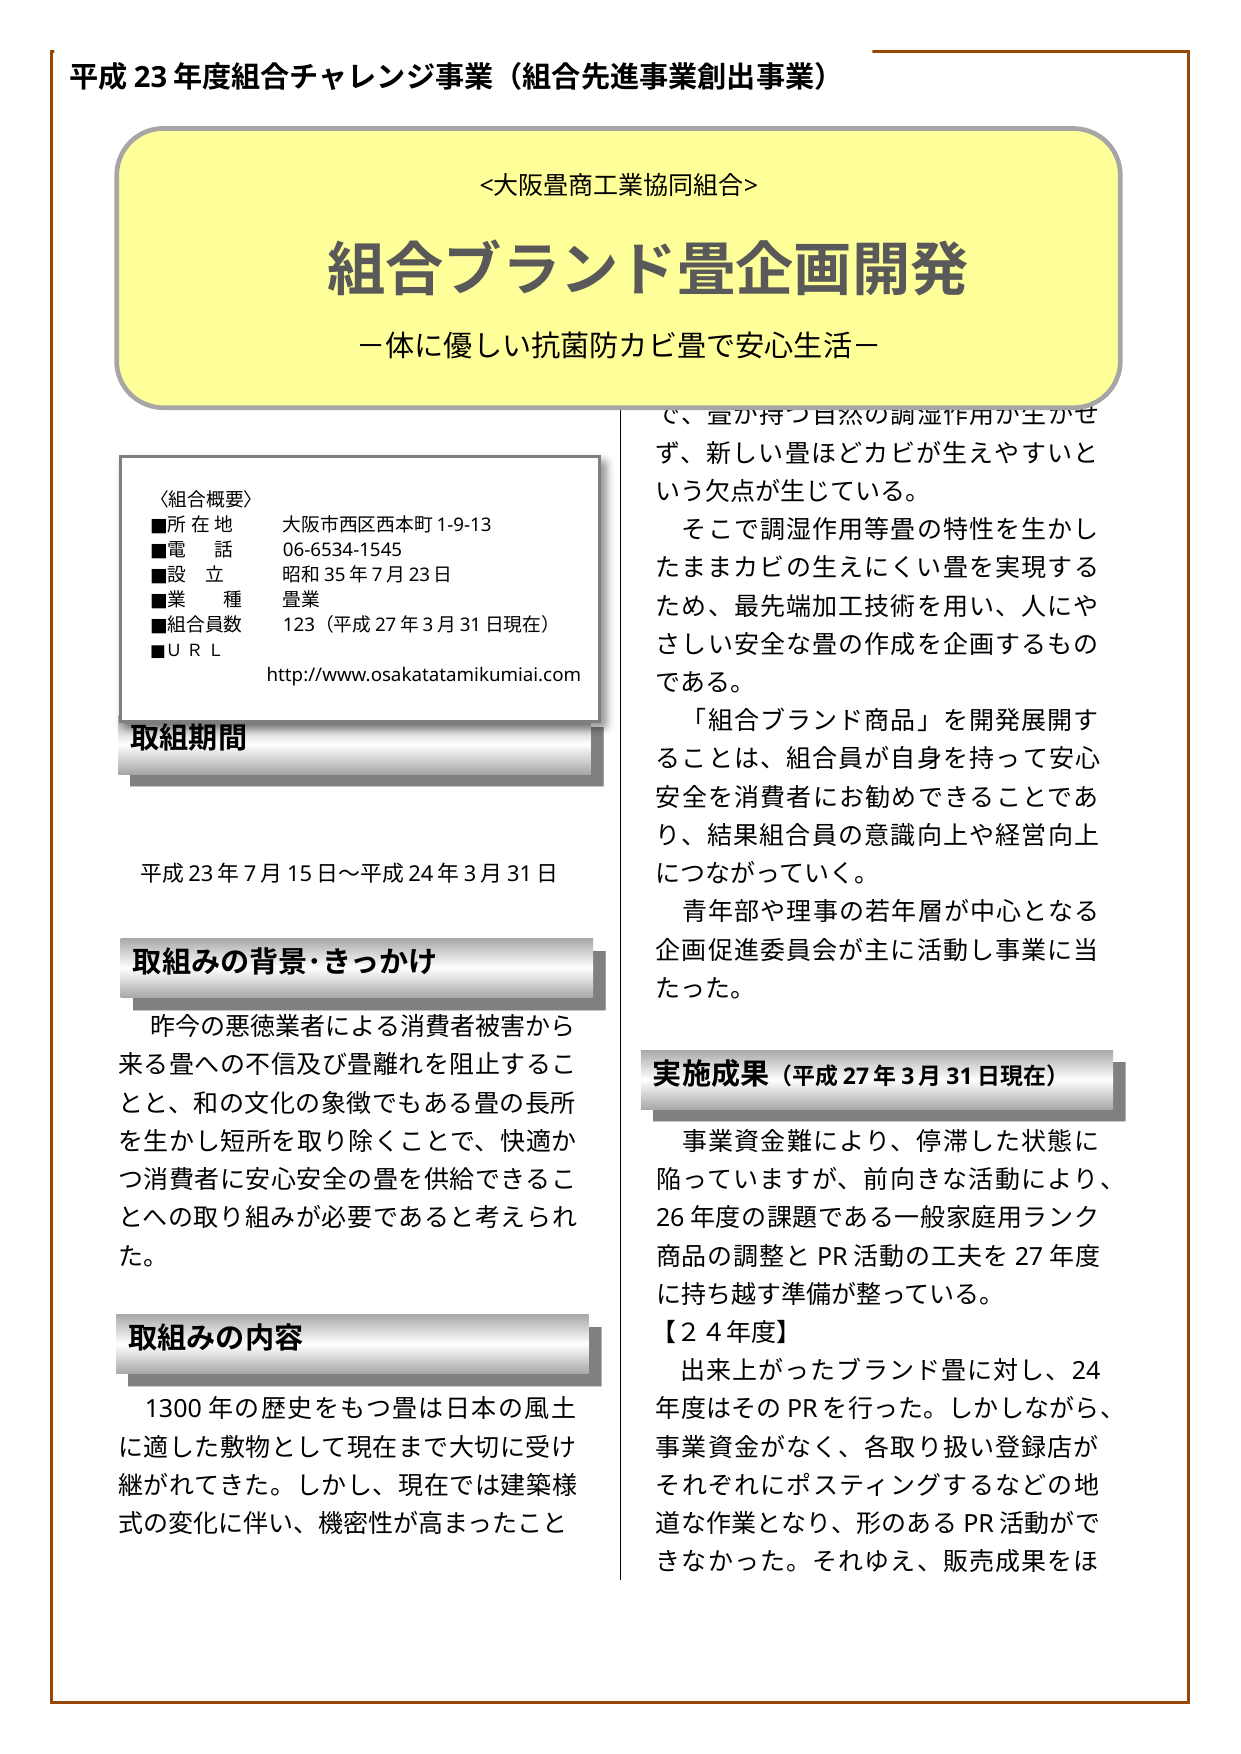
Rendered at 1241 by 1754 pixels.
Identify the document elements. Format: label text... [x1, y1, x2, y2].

text そこで調湿作用等畳の特性を生かしたままカビの生えにくい畳を実現するため、最先端加工技術を用い、人にやさしい安全な畳の作成を企画するものである。 [656, 509, 1100, 700]
text 平成23年7月15日～平成24年3月31日 [140, 853, 577, 891]
text で、畳が持つ自然の調湿作用が生かせず、新しい畳ほどカビが生えやすいという欠点が生じている。 [656, 404, 1100, 509]
text 「組合ブランド商品」を開発展開することは、組合員が自身を持って安心安全を消費者にお勧めできることであり、結果組合員の意識向上や経営向上につながっていく。 [656, 700, 1100, 891]
text 事業資金難により、停滞した状態に陥っていますが、前向きな活動により、26年度の課題である一般家庭用ランク商品の調整とPR活動の工夫を27年度に持ち越す準備が整っている。 [656, 1122, 1100, 1311]
text 1300年の歴史をもつ畳は日本の風土に適した敷物として現在まで大切に受け継がれてきた。しかし、現在では建築様式の変化に伴い、機密性が高まったこと [118, 1388, 577, 1541]
text 昨今の悪徳業者による消費者被害から来る畳への不信及び畳離れを阻止することと、和の文化の象徴でもある畳の長所を生かし短所を取り除くことで、快適かつ消費者に安心安全の畳を供給できることへの取り組みが必要であると考えられた。 [118, 1006, 577, 1273]
text 青年部や理事の若年層が中心となる企画促進委員会が主に活動し事業に当たった。 [656, 891, 1100, 1006]
text 出来上がったブランド畳に対し、24年度はそのPRを行った。しかしながら、事業資金がなく、各取り扱い登録店がそれぞれにポスティングするなどの地道な作業となり、形のあるPR活動ができなかった。それゆえ、販売成果をほとんど出せず（実績数約20枚）の状態で年度終了となった。 [656, 1350, 1100, 1579]
text 【２４年度】 [626, 1311, 1100, 1350]
